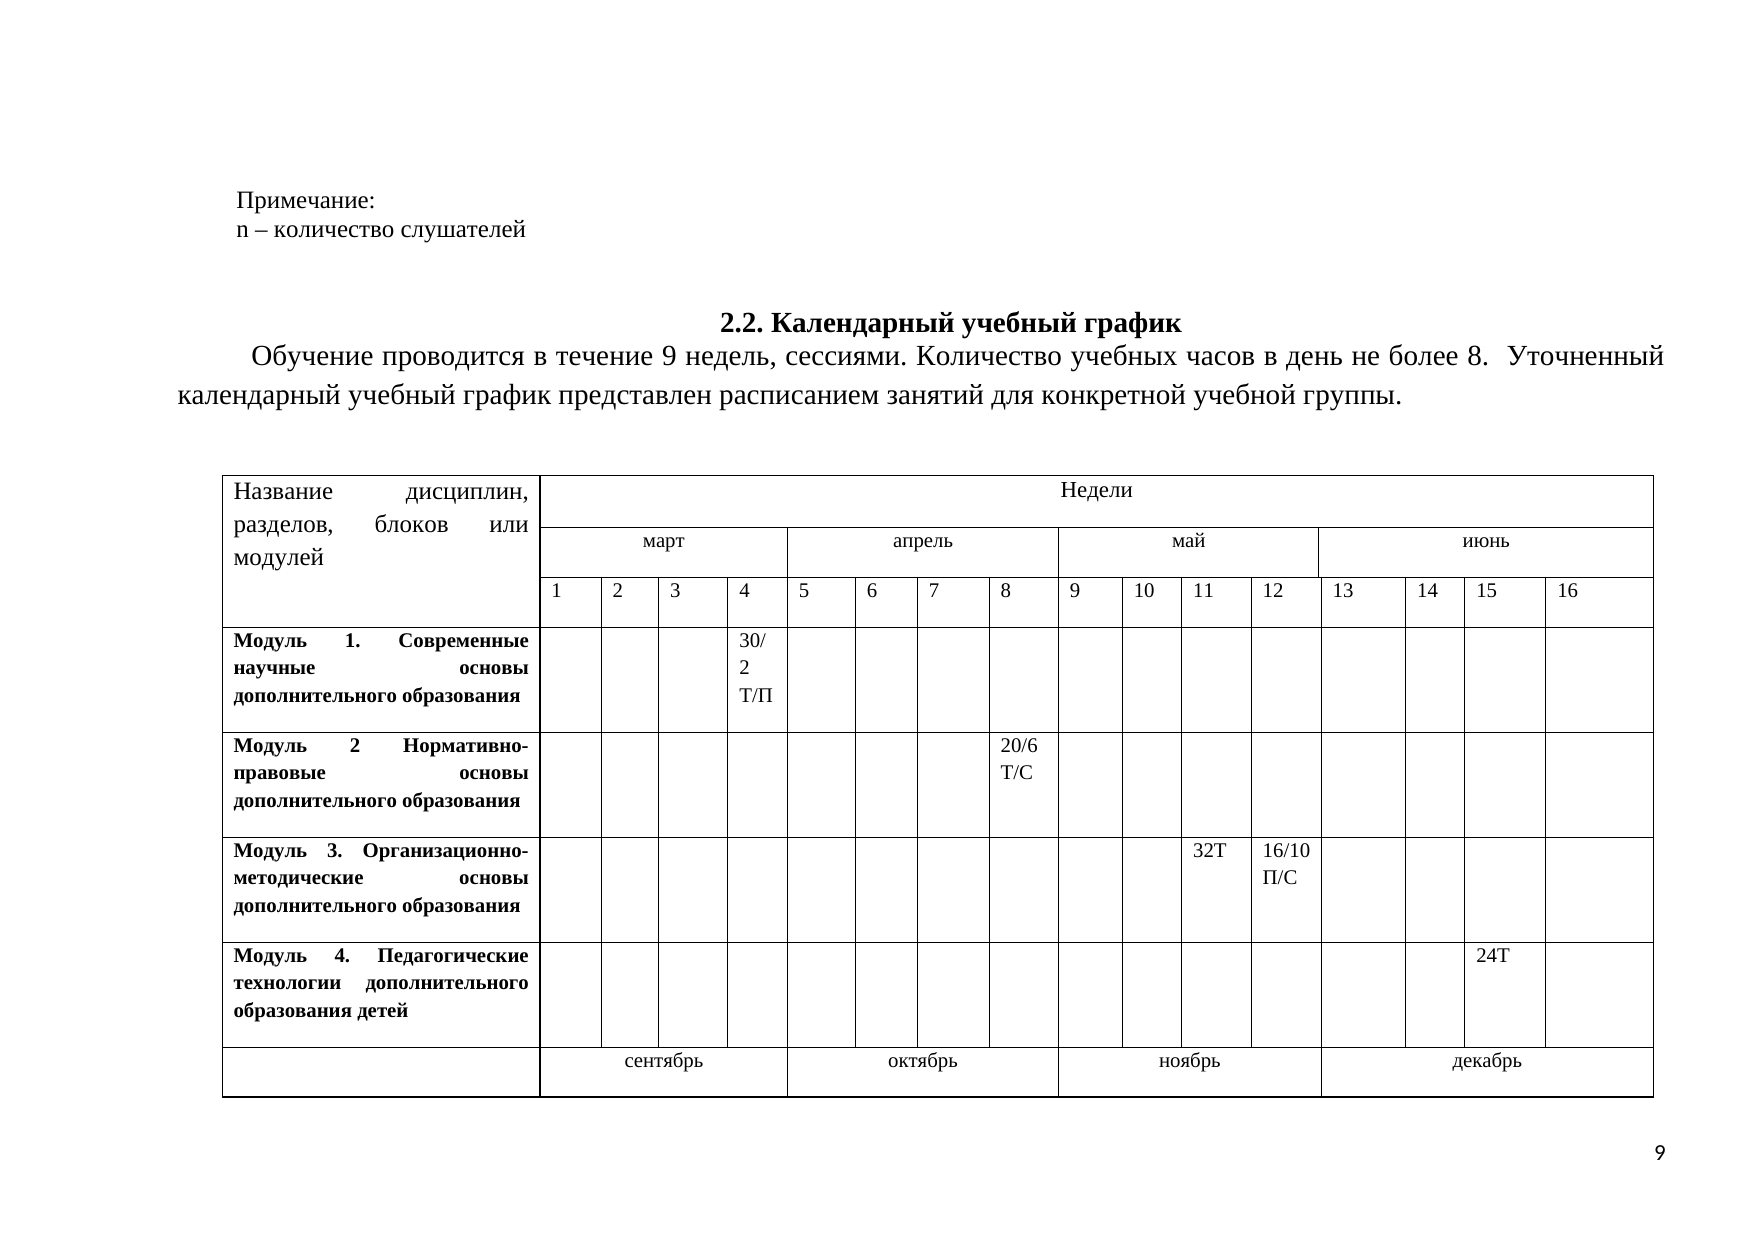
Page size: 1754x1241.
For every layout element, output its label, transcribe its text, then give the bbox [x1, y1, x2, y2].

table_cell [1546, 838, 1653, 942]
table_cell [788, 628, 855, 732]
table_cell март [541, 528, 787, 577]
table_cell [541, 628, 601, 732]
table_cell октябрь [788, 1048, 1058, 1096]
table_cell [1546, 733, 1653, 837]
table_cell 20/6 Т/С [990, 733, 1058, 837]
table_cell [1123, 838, 1181, 942]
table_cell 5 [788, 578, 855, 627]
table_cell [1123, 733, 1181, 837]
table_cell 7 [918, 578, 989, 627]
table_cell [602, 943, 658, 1047]
table_cell [1465, 838, 1545, 942]
table_cell [1465, 628, 1545, 732]
table_cell [659, 628, 727, 732]
table_cell [602, 733, 658, 837]
table_cell [728, 733, 787, 837]
table_cell [541, 838, 601, 942]
table_cell [1322, 838, 1405, 942]
table_cell [856, 733, 917, 837]
table_cell [1059, 943, 1122, 1047]
table_cell 13 [1322, 578, 1405, 627]
table_cell Модуль 2 Нормативно-правовые основы дополнительного образования [223, 733, 539, 837]
table_cell [1252, 733, 1321, 837]
table_cell [602, 838, 658, 942]
table_cell [1123, 943, 1181, 1047]
table_cell 6 [856, 578, 917, 627]
table_cell 12 [1252, 578, 1321, 627]
table_cell сентябрь [541, 1048, 787, 1096]
table_cell [856, 628, 917, 732]
table_cell [1322, 733, 1405, 837]
table_cell [918, 943, 989, 1047]
table_cell [918, 838, 989, 942]
table_cell 1 [541, 578, 601, 627]
table_cell 9 [1059, 578, 1122, 627]
table_cell [1406, 838, 1464, 942]
table_cell 14 [1406, 578, 1464, 627]
table_cell апрель [788, 528, 1058, 577]
table_cell [1322, 628, 1405, 732]
list Обучение проводится в течение 9 недель, сессиями. Количество учебных часов в день не более 8. Уточненный календарный учебный график представлен расписанием занятий для конкретной учебной группы. [177, 338, 1665, 411]
table_cell Модуль 3. Организационно-методические основы дополнительного образования [223, 838, 539, 942]
table_cell [788, 733, 855, 837]
table_cell июнь [1319, 528, 1653, 577]
table_header Название дисциплин, разделов, блоков или модулей [223, 476, 539, 627]
table_cell 24Т [1465, 943, 1545, 1047]
table_cell 10 [1123, 578, 1181, 627]
table_cell ноябрь [1059, 1048, 1321, 1096]
table_cell [541, 943, 601, 1047]
table_cell [1406, 628, 1464, 732]
table_cell Модуль 1. Современные научные основы дополнительного образования [223, 628, 539, 732]
table_cell [1059, 733, 1122, 837]
table_cell [1182, 733, 1251, 837]
table_cell [728, 943, 787, 1047]
table_cell [1322, 943, 1405, 1047]
table_cell [1182, 943, 1251, 1047]
table_cell [659, 943, 727, 1047]
table_cell 16/10 П/С [1252, 838, 1321, 942]
table_cell 4 [728, 578, 787, 627]
table_cell 8 [990, 578, 1058, 627]
table_cell [1465, 733, 1545, 837]
text Примечание: [236, 185, 1665, 214]
table_cell [990, 943, 1058, 1047]
table_cell [856, 943, 917, 1047]
table_cell [1406, 943, 1464, 1047]
table_cell [1182, 628, 1251, 732]
table_cell [1252, 628, 1321, 732]
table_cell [223, 943, 539, 1047]
table_cell [918, 628, 989, 732]
table_cell [1123, 628, 1181, 732]
text n – количество слушателей [236, 214, 1665, 243]
table_cell [1059, 628, 1122, 732]
table_cell [788, 943, 855, 1047]
table_cell май [1059, 528, 1318, 577]
table_cell [659, 733, 727, 837]
table_cell [659, 838, 727, 942]
table_cell [728, 838, 787, 942]
table_cell [856, 838, 917, 942]
table_cell [990, 628, 1058, 732]
text 2.2. Календарный учебный график [177, 305, 1665, 338]
table_cell 2 [602, 578, 658, 627]
table_cell [1059, 838, 1122, 942]
table_header Недели [541, 476, 1653, 527]
table_cell [788, 838, 855, 942]
table_cell [1546, 628, 1653, 732]
table_cell [1406, 733, 1464, 837]
table_cell 15 [1465, 578, 1545, 627]
table_cell 11 [1182, 578, 1251, 627]
table_cell 32Т [1182, 838, 1251, 942]
table_cell [918, 733, 989, 837]
table_cell [990, 838, 1058, 942]
table_cell 16 [1546, 578, 1653, 627]
table_cell 30/2 Т/П [728, 628, 787, 732]
table_cell [602, 628, 658, 732]
table_cell [1546, 943, 1653, 1047]
table_cell [1252, 943, 1321, 1047]
table_cell декабрь [1322, 1048, 1653, 1096]
table_cell 3 [659, 578, 727, 627]
table_cell [223, 1048, 539, 1096]
table_cell [541, 733, 601, 837]
